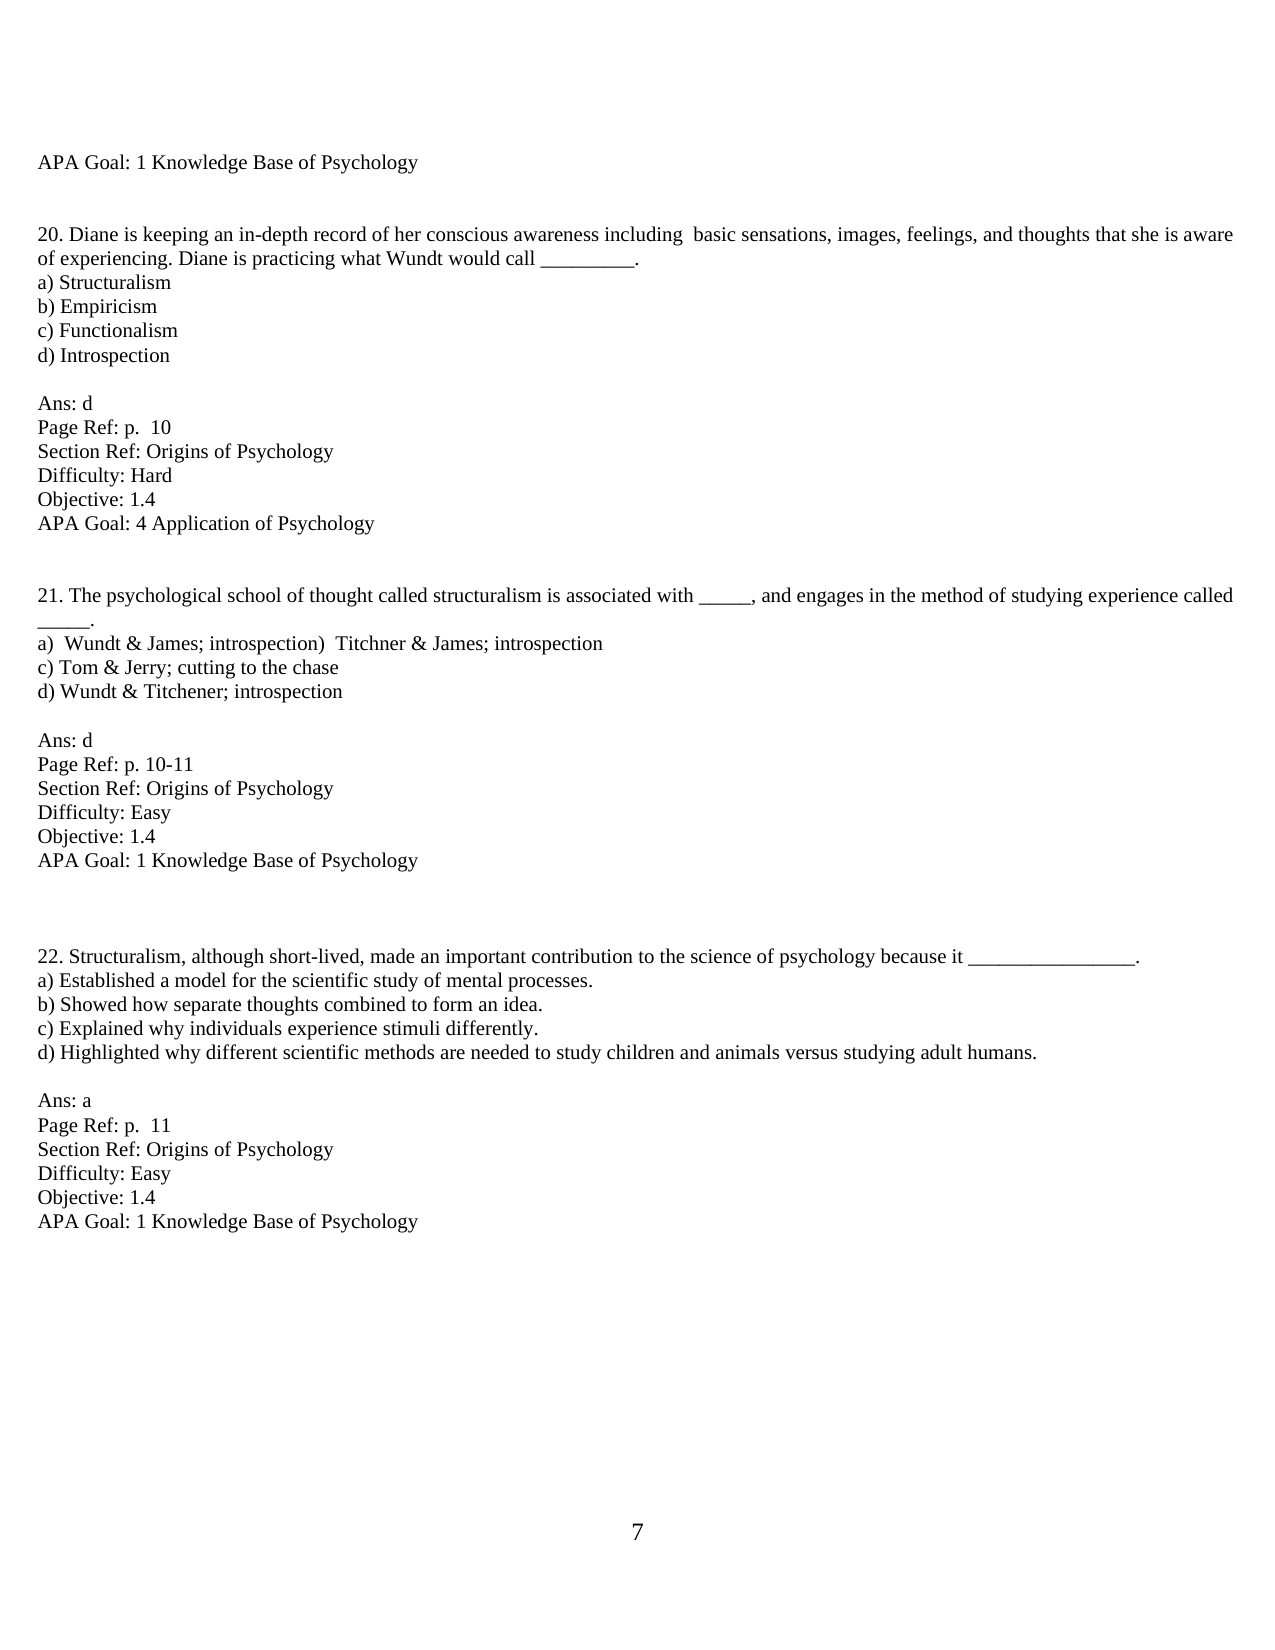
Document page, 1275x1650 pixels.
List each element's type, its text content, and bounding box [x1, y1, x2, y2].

text c) Functionalism [37, 318, 1238, 342]
text Section Ref: Origins of Psychology [37, 439, 1238, 463]
text d) Wundt & Titchener; introspection [37, 679, 1238, 703]
text d) Highlighted why different scientific methods are needed to study children and animals versus studying adult humans. [37, 1040, 1238, 1064]
text 20. Diane is keeping an in-depth record of her conscious awareness including basic sensations, images, feelings, and thoughts that she is aware of experiencing. Diane is practicing what Wundt would call _________. [37, 222, 1238, 270]
text APA Goal: 1 Knowledge Base of Psychology [37, 848, 1238, 872]
text b) Empiricism [37, 294, 1238, 318]
text Difficulty: Easy [37, 1161, 1238, 1185]
text a) Wundt & James; introspection) Titchner & James; introspection [37, 631, 1238, 655]
text Objective: 1.4 [37, 824, 1238, 848]
text Difficulty: Easy [37, 800, 1238, 824]
text APA Goal: 4 Application of Psychology [37, 511, 1238, 535]
text c) Explained why individuals experience stimuli differently. [37, 1016, 1238, 1040]
text Difficulty: Hard [37, 463, 1238, 487]
text a) Structuralism [37, 270, 1238, 294]
text Page Ref: p. 10 [37, 415, 1238, 439]
text Ans: d [37, 391, 1238, 415]
text c) Tom & Jerry; cutting to the chase [37, 655, 1238, 679]
text APA Goal: 1 Knowledge Base of Psychology [37, 1209, 1238, 1233]
text b) Showed how separate thoughts combined to form an idea. [37, 992, 1238, 1016]
text Section Ref: Origins of Psychology [37, 1137, 1238, 1161]
text Ans: a [37, 1088, 1238, 1112]
text a) Established a model for the scientific study of mental processes. [37, 968, 1238, 992]
text d) Introspection [37, 342, 1238, 367]
text Section Ref: Origins of Psychology [37, 776, 1238, 800]
text APA Goal: 1 Knowledge Base of Psychology [37, 150, 1238, 174]
text 21. The psychological school of thought called structuralism is associated with _____, and engages in the method of studying experience called _____. [37, 583, 1238, 631]
text Page Ref: p. 10-11 [37, 752, 1238, 776]
text Objective: 1.4 [37, 1185, 1238, 1209]
text Objective: 1.4 [37, 487, 1238, 511]
text 22. Structuralism, although short-lived, made an important contribution to the science of psychology because it ________________. [37, 944, 1238, 968]
text Ans: d [37, 727, 1238, 752]
text Page Ref: p. 11 [37, 1112, 1238, 1137]
